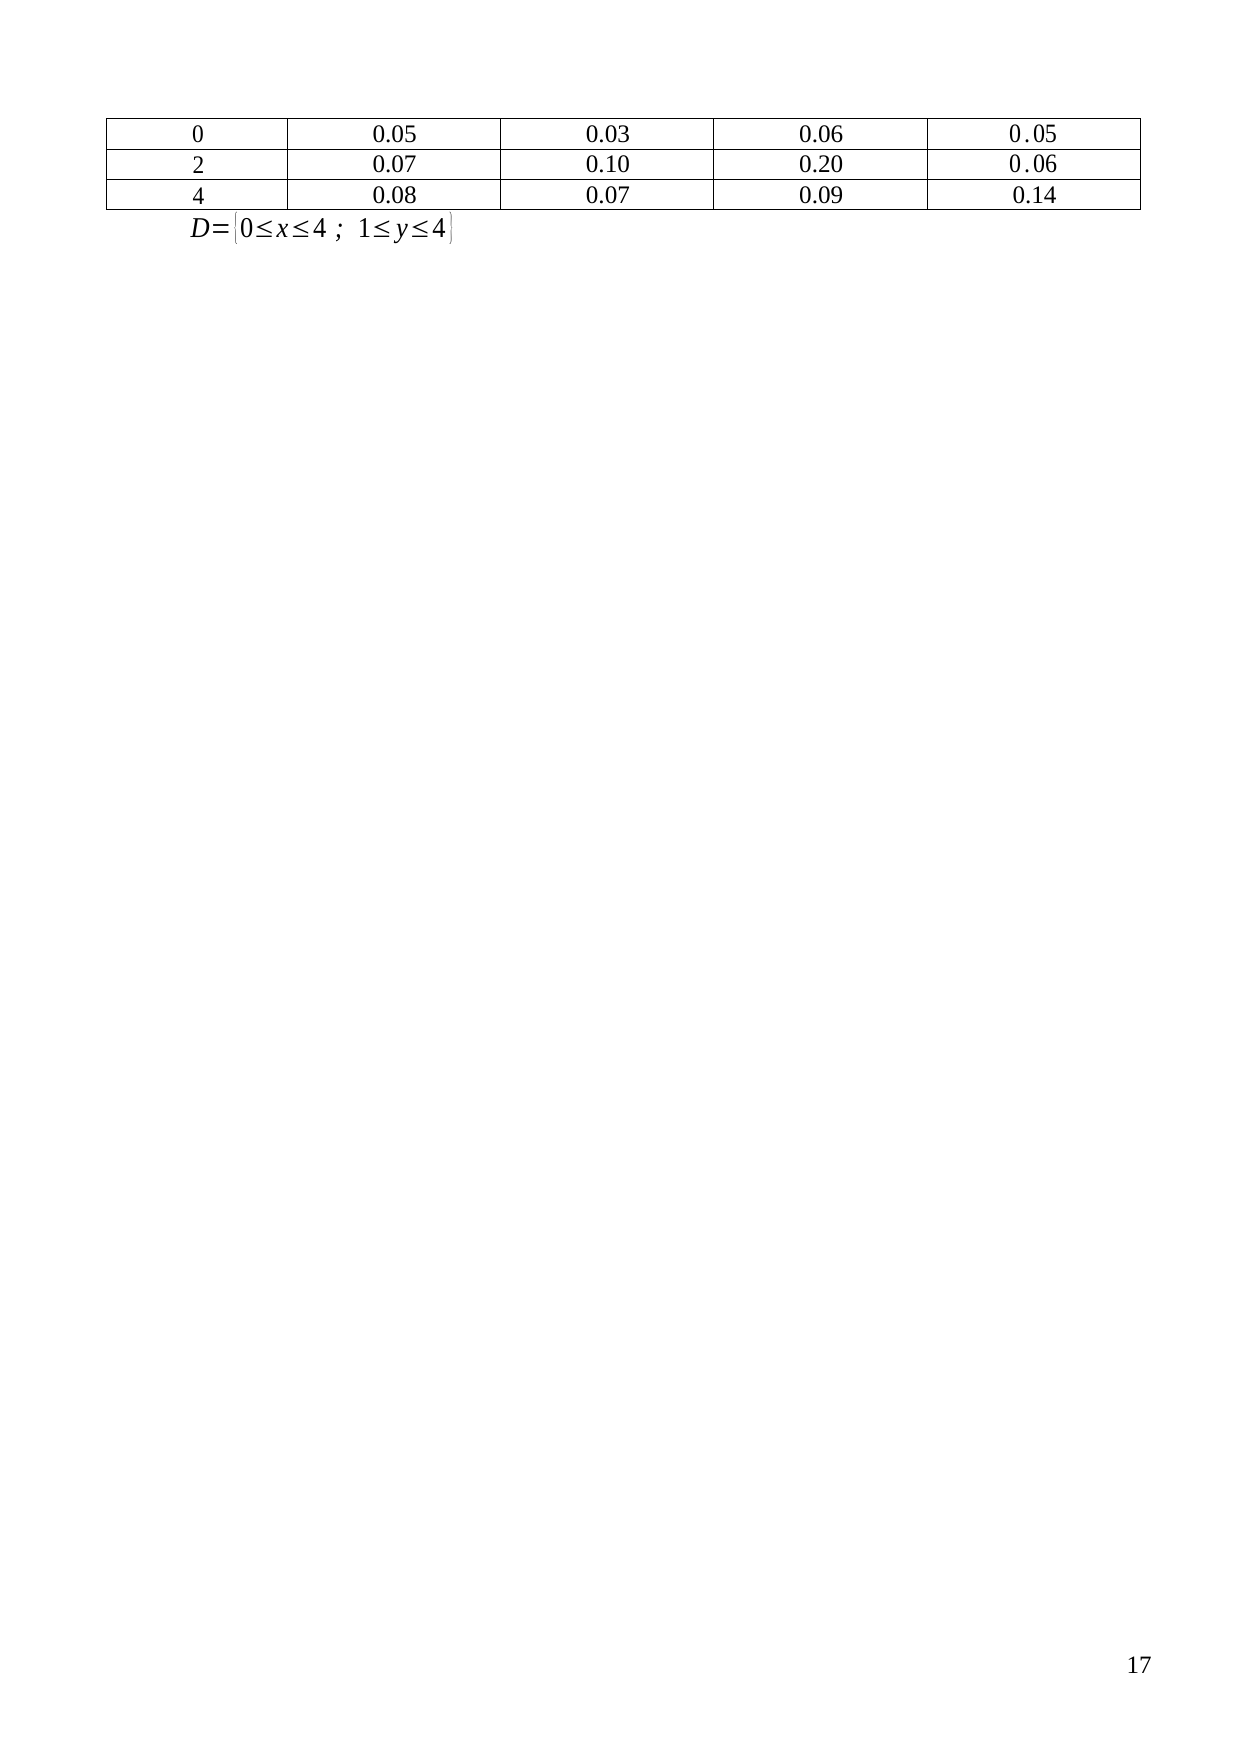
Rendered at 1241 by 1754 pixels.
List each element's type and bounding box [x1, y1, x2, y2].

table_cell [288, 119, 500, 148]
table_cell [501, 119, 713, 148]
table_cell [501, 150, 713, 179]
table_cell [288, 180, 500, 209]
table_cell [107, 150, 287, 179]
table_cell [288, 150, 500, 179]
table_cell [107, 180, 287, 209]
table_cell [501, 180, 713, 209]
table_cell [714, 180, 927, 209]
table_cell [928, 150, 1140, 179]
table_cell [107, 119, 287, 148]
table_cell [714, 150, 927, 179]
table_cell [714, 119, 927, 148]
table_cell [928, 119, 1140, 148]
table_cell [928, 180, 1140, 209]
